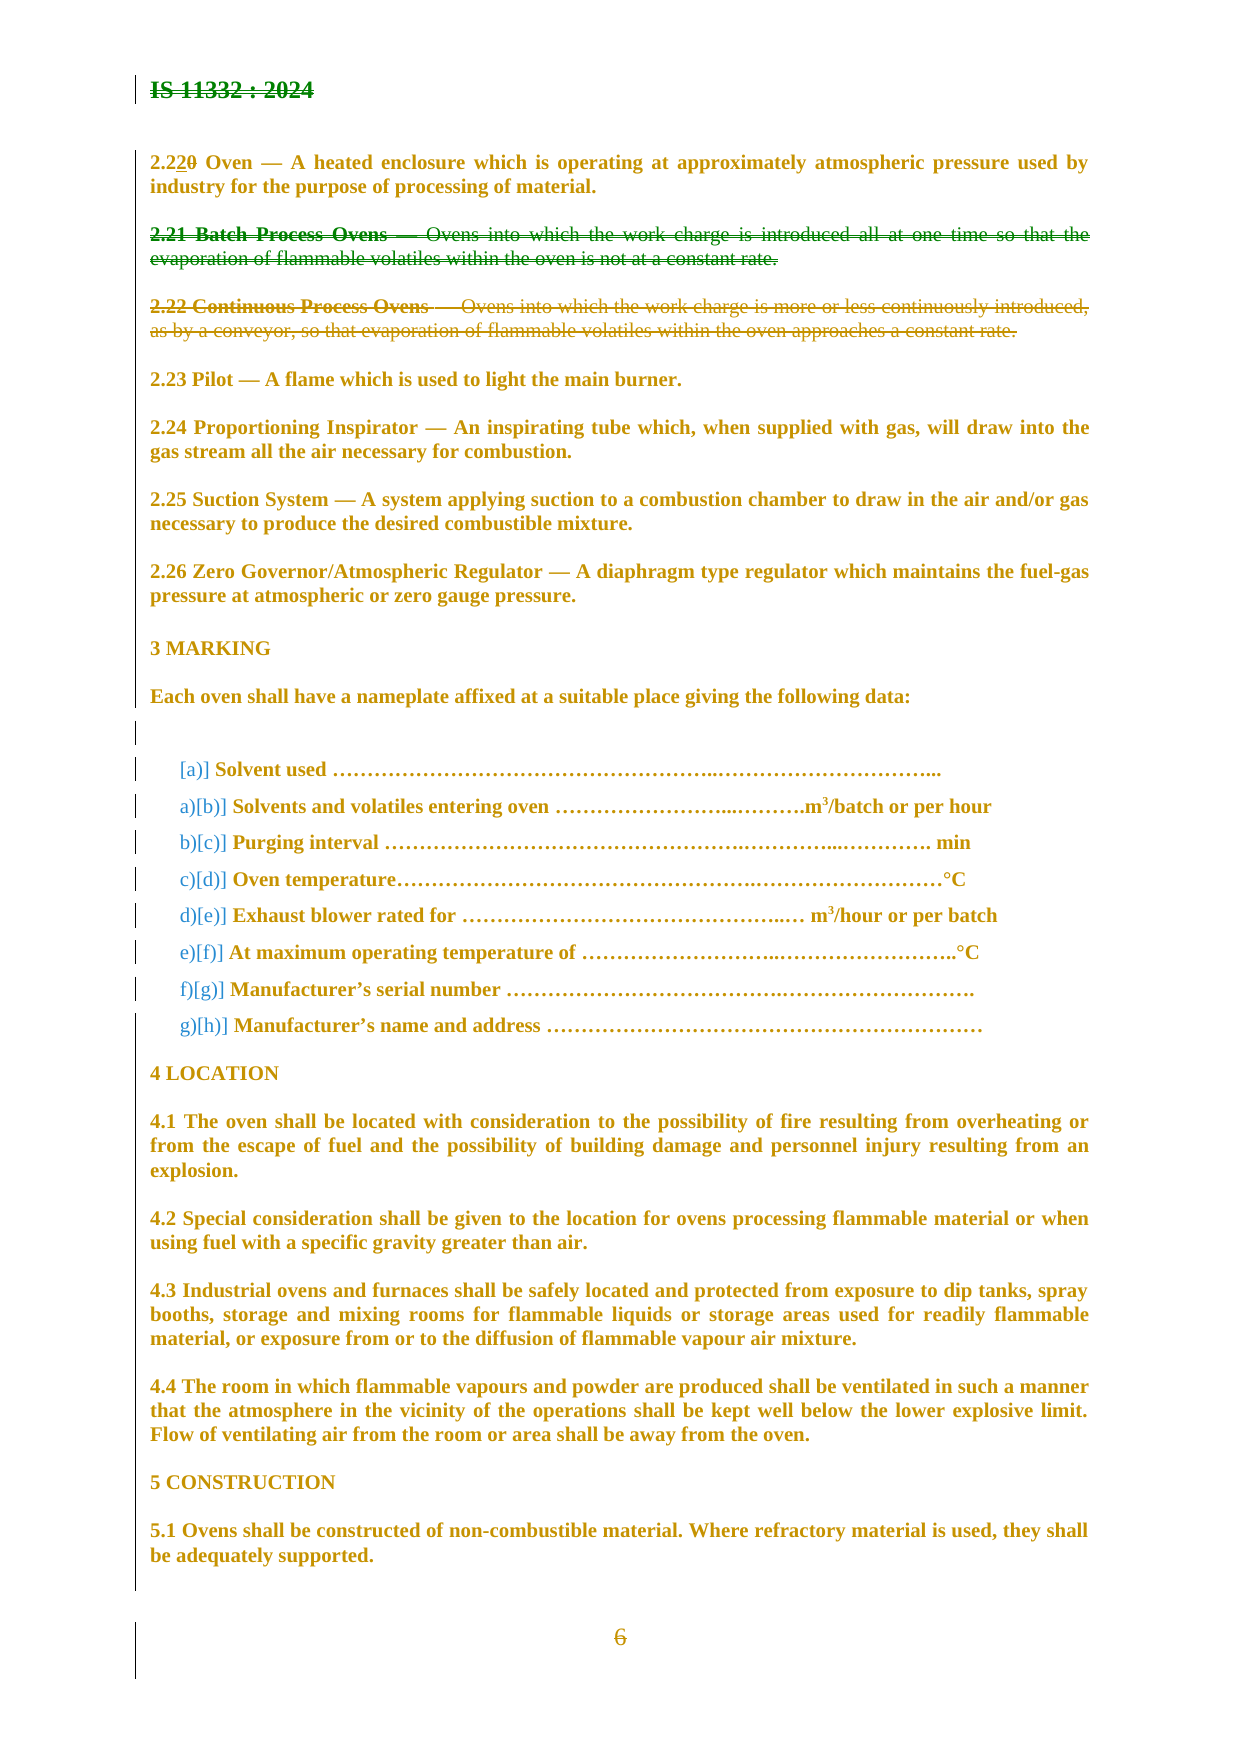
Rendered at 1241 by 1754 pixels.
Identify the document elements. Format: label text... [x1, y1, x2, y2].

text 2.25 Suction System — A system applying suction to a combustion chamber to draw in the air and/or gas necessary to produce the desired combustible mixture. [150, 487, 1090, 535]
text 2.2 Oven — A heated enclosure which is operating at approximately atmospheric pressure used by industry for the purpose of processing of material. [150, 150, 1090, 198]
text 4 LOCATION [150, 1061, 1090, 1085]
text 3 MARKING [150, 636, 1090, 660]
list Solvents and volatiles entering oven ……………………...……….m3/batch or per hour [179, 794, 1090, 818]
text 4.4 The room in which flammable vapours and powder are produced shall be ventilated in such a manner that the atmosphere in the vicinity of the operations shall be kept well below the lower explosive limit. Flow of ventilating air from the room or area shall be away from the oven. [150, 1374, 1090, 1446]
text Each oven shall have a nameplate affixed at a suitable place giving the following data: [150, 684, 1090, 708]
list At maximum operating temperature of ………………………..……………………..°C [179, 940, 1090, 964]
list Oven temperature…………………………………………….………………………°C [179, 867, 1090, 891]
text 5.1 Ovens shall be constructed of non-combustible material. Where refractory material is used, they shall be adequately supported. [150, 1518, 1090, 1567]
list Exhaust blower rated for ………………………………………..… m3/hour or per batch [179, 903, 1090, 927]
text 2.24 Proportioning Inspirator — An inspirating tube which, when supplied with gas, will draw into the gas stream all the air necessary for combustion. [150, 415, 1090, 463]
text 4.2 Special consideration shall be given to the location for ovens processing flammable material or when using fuel with a specific gravity greater than air. [150, 1206, 1090, 1254]
text 2.23 Pilot — A flame which is used to light the main burner. [150, 367, 1090, 391]
text 4.3 Industrial ovens and furnaces shall be safely located and protected from exposure to dip tanks, spray booths, storage and mixing rooms for flammable liquids or storage areas used for readily flammable material, or exposure from or to the diffusion of flammable vapour air mixture. [150, 1278, 1090, 1350]
list Manufacturer’s serial number ………………………………….………………………. [179, 977, 1090, 1001]
list Purging interval …………………………………………….…………...…………. min [179, 830, 1090, 854]
text 5 CONSTRUCTION [150, 1470, 1090, 1494]
text 2.26 Zero Governor/Atmospheric Regulator — A diaphragm type regulator which maintains the fuel-gas pressure at atmospheric or zero gauge pressure. [150, 559, 1090, 607]
list Manufacturer’s name and address ……………………………………………………… [179, 1013, 1090, 1037]
text 4.1 The oven shall be located with consideration to the possibility of fire resulting from overheating or from the escape of fuel and the possibility of building damage and personnel injury resulting from an explosion. [150, 1109, 1090, 1182]
list Solvent used ………………………………………………..…………………………... [179, 757, 1090, 781]
